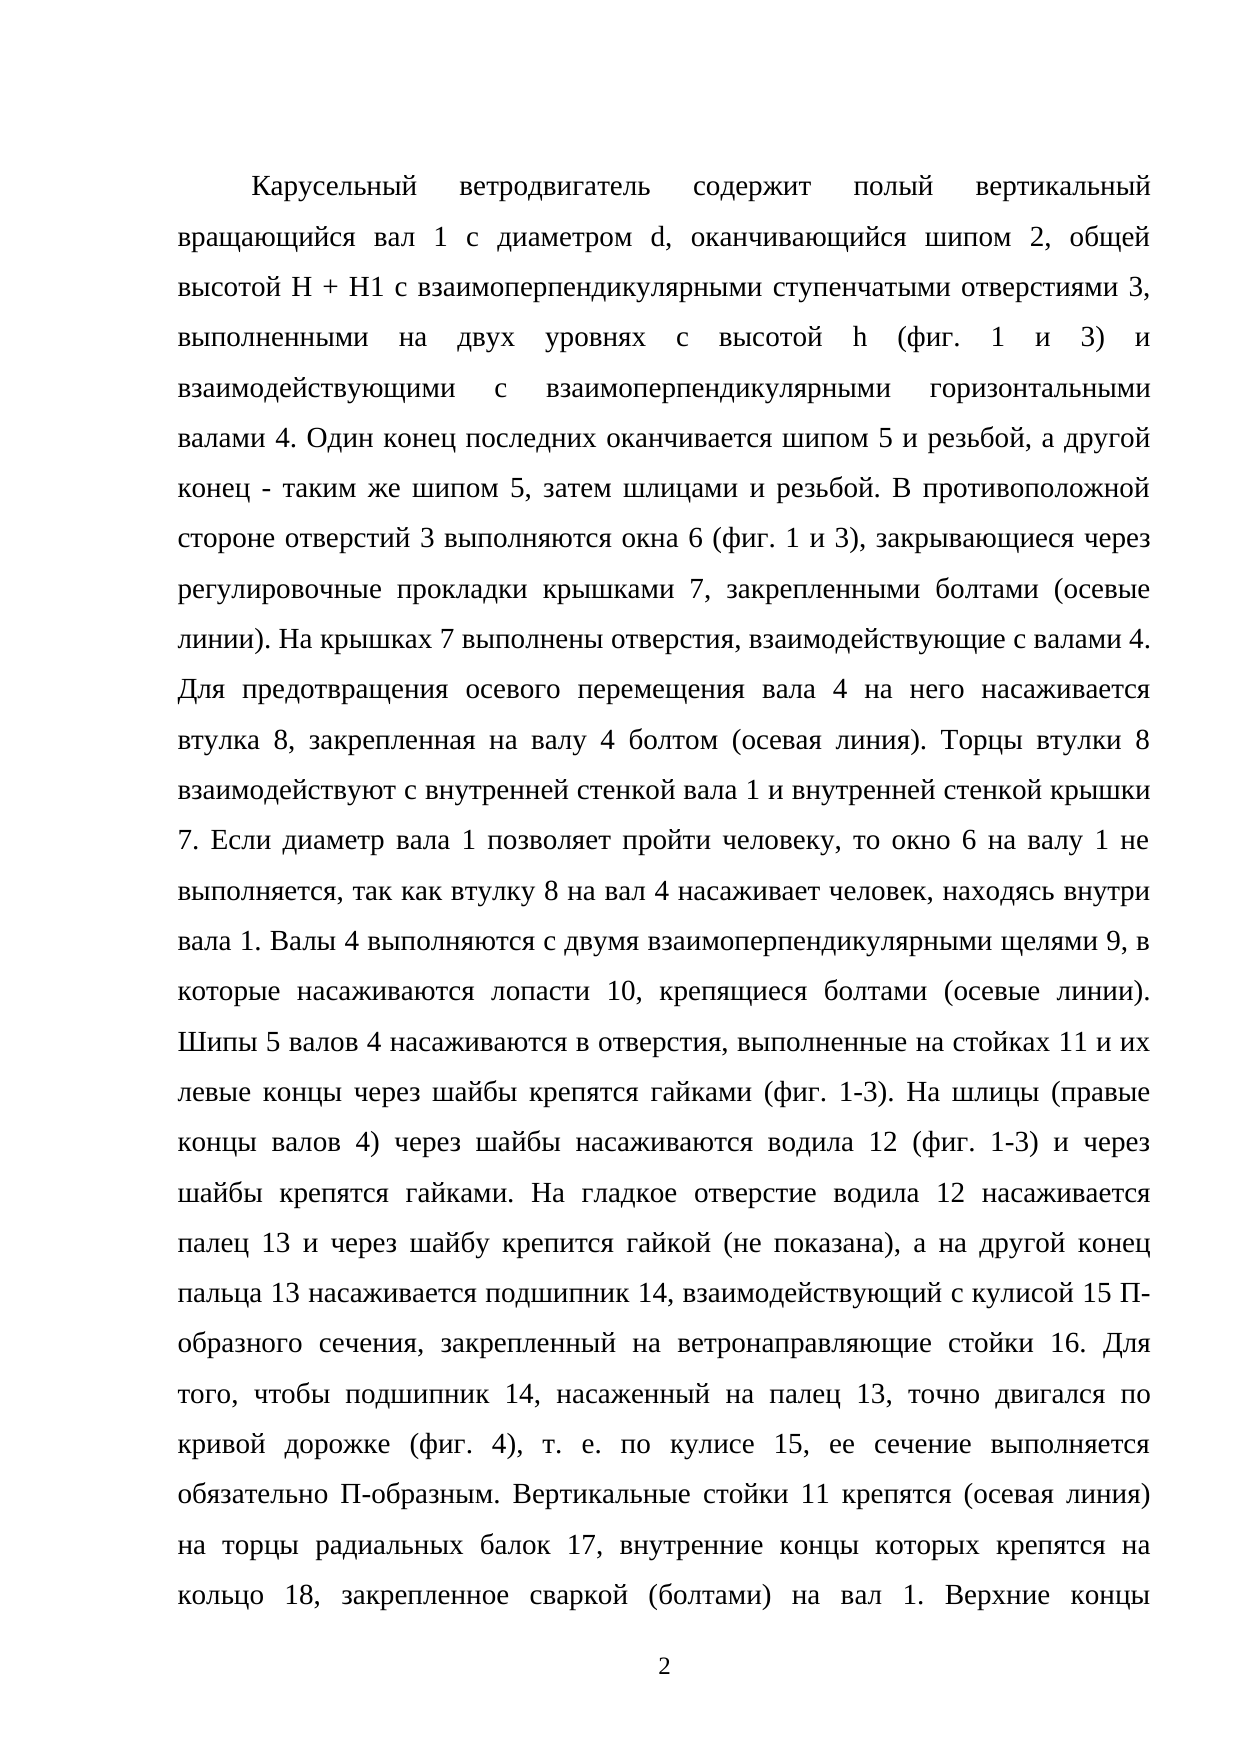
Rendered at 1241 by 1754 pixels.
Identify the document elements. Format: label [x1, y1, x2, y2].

text [177, 168, 1152, 1611]
